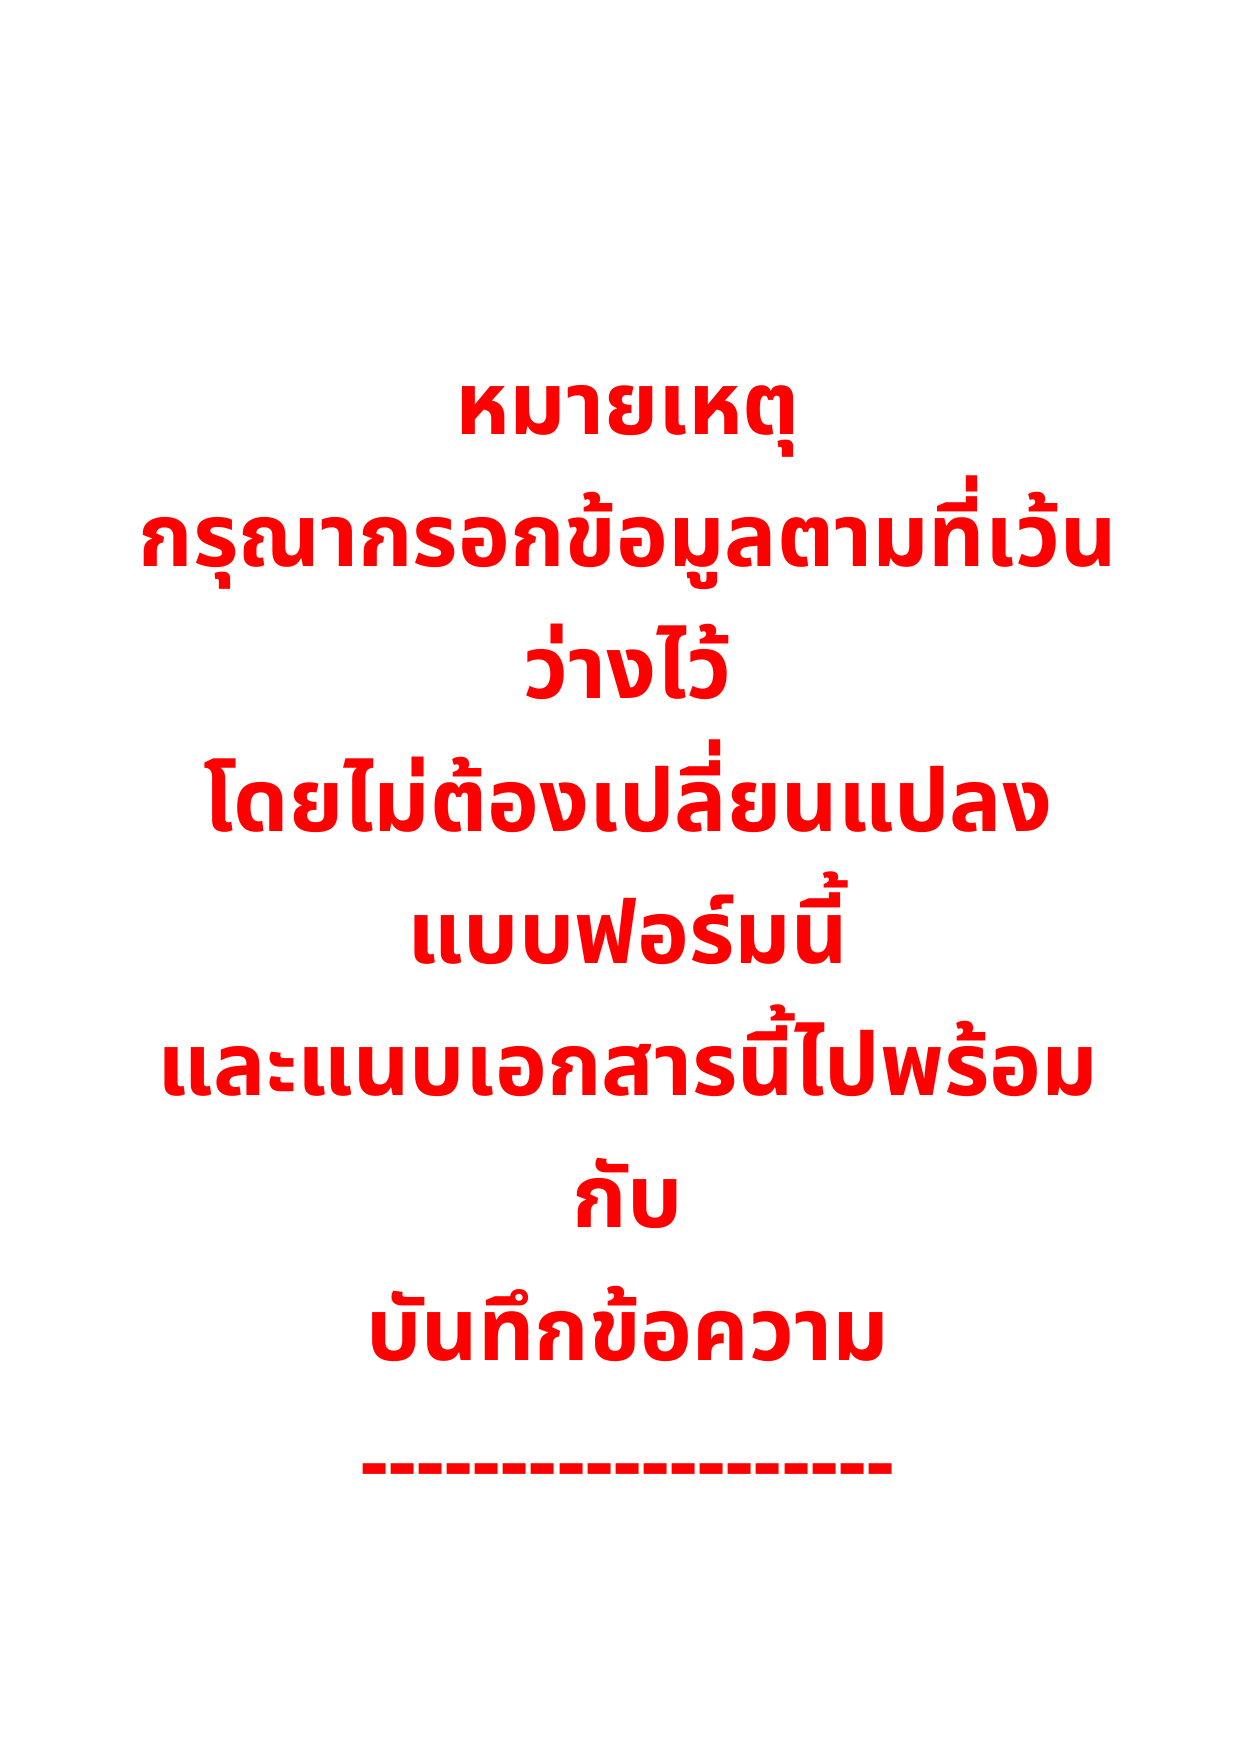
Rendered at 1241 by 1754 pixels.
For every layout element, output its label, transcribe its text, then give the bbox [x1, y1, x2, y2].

text หมายเหตุ [133, 342, 1122, 474]
text โดยไม่ต้องเปลี่ยนแปลงแบบฟอร์มนี้ [133, 738, 1122, 1003]
text บันทึกข้อความ [133, 1267, 1122, 1399]
text กรุณากรอกข้อมูลตามที่เว้นว่างไว้ [133, 474, 1122, 738]
text ------------------- [133, 1399, 1122, 1518]
text และแนบเอกสารนี้ไปพร้อมกับ [133, 1003, 1122, 1267]
